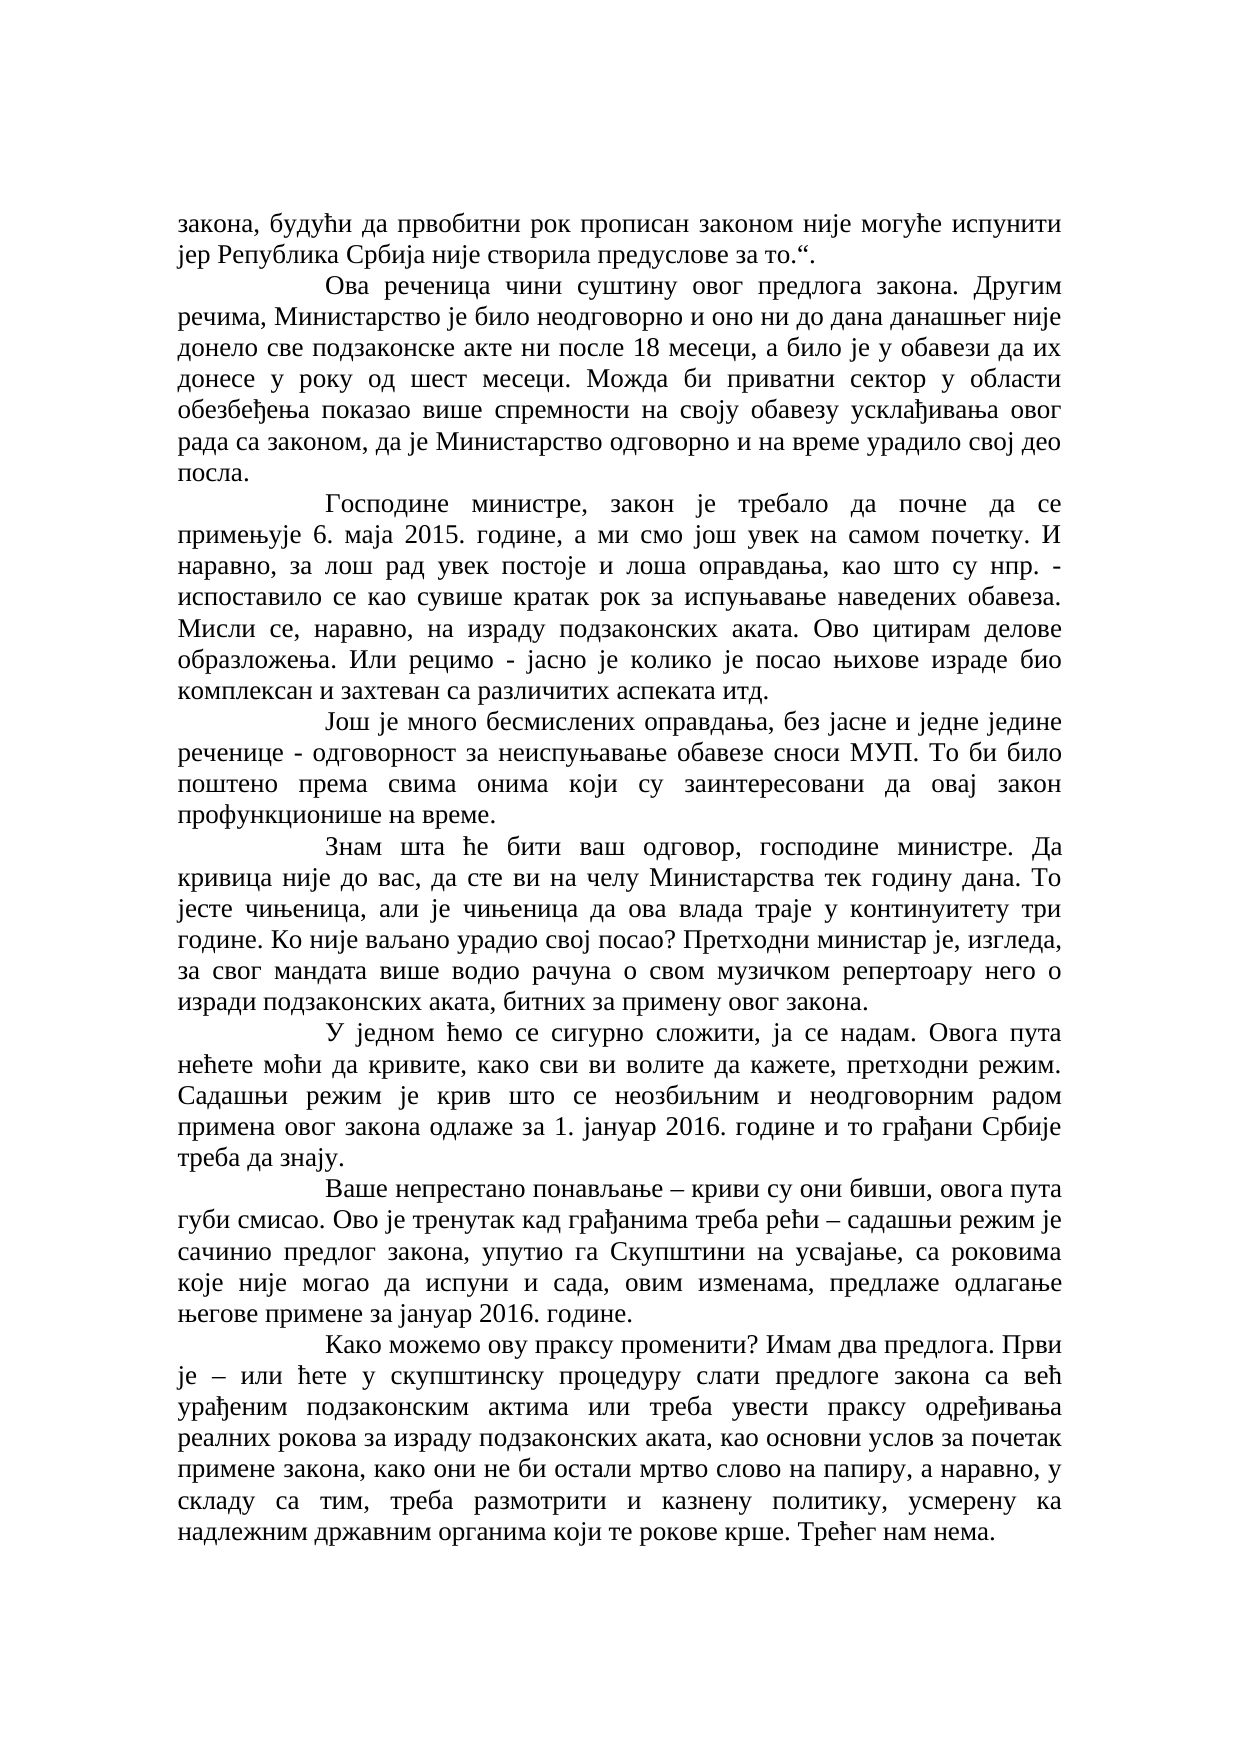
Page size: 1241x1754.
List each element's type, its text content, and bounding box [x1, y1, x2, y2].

text Господине министре, закон је требало да почне да се примењује 6. маја 2015. године, а ми смо још увек на самом почетку. И наравно, за лош рад увек постоје и лоша оправдања, као што су нпр. - испоставило се као сувише кратак рок за испуњавање наведених обавеза. Мисли се, наравно, на израду подзаконских аката. Ово цитирам делове образложења. Или рецимо - јасно је колико је посао њихове израде био комплексан и захтеван са различитих аспеката итд. [177, 487, 1063, 705]
text Знам шта ће бити ваш одговор, господине министре. Да кривица није до вас, да сте ви на челу Министарства тек годину дана. То јесте чињеница, али је чињеница да ова влада траје у континуитету три године. Ко није ваљано урадио свој посао? Претходни министар је, изгледа, за свог мандата више водио рачуна о свом музичком репертоару него о изради подзаконских аката, битних за примену овог закона. [177, 830, 1063, 1017]
text Још је много бесмислених оправдања, без јасне и једне једине реченице - одговорност за неиспуњавање обавезе сноси МУП. То би било поштено према свима онима који су заинтересовани да овај закон профункционише на време. [177, 705, 1063, 830]
text Ваше непрестано понављање – криви су они бивши, овога пута губи смисао. Ово је тренутак кад грађанима треба рећи – садашњи режим је сачинио предлог закона, упутио га Скупштини на усвајање, са роковима које није могао да испуни и сада, овим изменама, предлаже одлагање његове примене за јануар 2016. године. [177, 1172, 1063, 1328]
text Ова реченица чини суштину овог предлога закона. Другим речима, Министарство је било неодговорно и оно ни до дана данашњег није донело све подзаконске акте ни после 18 месеци, а било је у обавези да их донесе у року од шест месеци. Можда би приватни сектор у области обезбеђења показао више спремности на своју обавезу усклађивања овог рада са законом, да је Министарство одговорно и на време урадило свој део посла. [177, 269, 1063, 487]
text Како можемо ову праксу променити? Имам два предлога. Први је – или ћете у скупштинску процедуру слати предлоге закона са већ урађеним подзаконским актима или треба увести праксу одређивања реалних рокова за израду подзаконских аката, као основни услов за почетак примене закона, како они не би остали мртво слово на папиру, а наравно, у складу са тим, треба размотрити и казнену политику, усмерену ка надлежним државним органима који те рокове крше. Трећег нам нема. [177, 1328, 1063, 1546]
text У једном ћемо се сигурно сложити, ја се надам. Овога пута нећете моћи да кривите, како сви ви волите да кажете, претходни режим. Садашњи режим је крив што се неозбиљним и неодговорним радом примена овог закона одлаже за 1. јануар 2016. године и то грађани Србије треба да знају. [177, 1017, 1063, 1172]
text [177, 207, 1063, 269]
